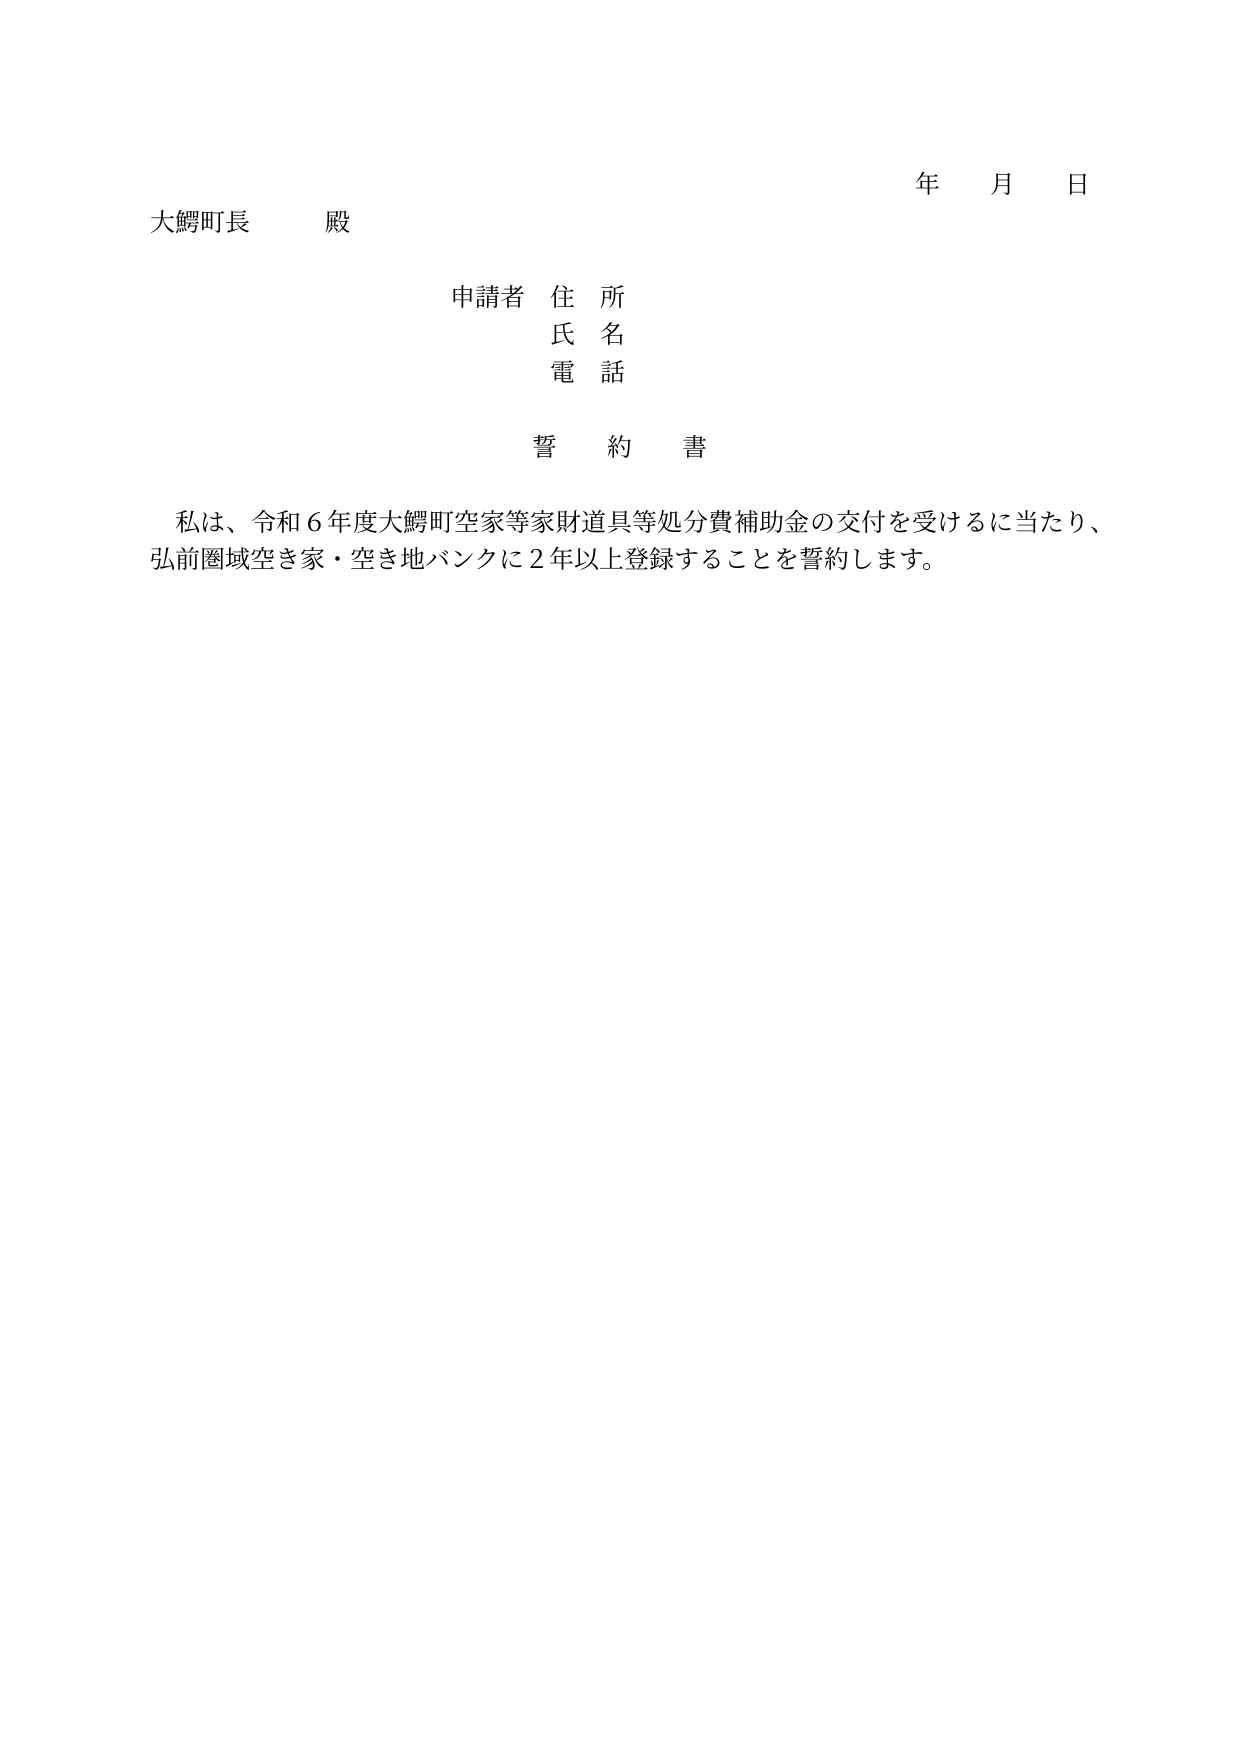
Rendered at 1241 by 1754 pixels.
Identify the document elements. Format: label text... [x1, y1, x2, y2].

text 誓 約 書 [150, 427, 1090, 464]
text 申請者 住 所 [150, 277, 1090, 314]
text 電 話 [150, 352, 1090, 389]
text 年 月 日 [150, 164, 1090, 202]
text 氏 名 [150, 314, 1090, 352]
text 大鰐町長 殿 [150, 202, 1090, 239]
text 私は、令和６年度大鰐町空家等家財道具等処分費補助金の交付を受けるに当たり、弘前圏域空き家・空き地バンクに２年以上登録することを誓約します。 [150, 502, 1090, 577]
